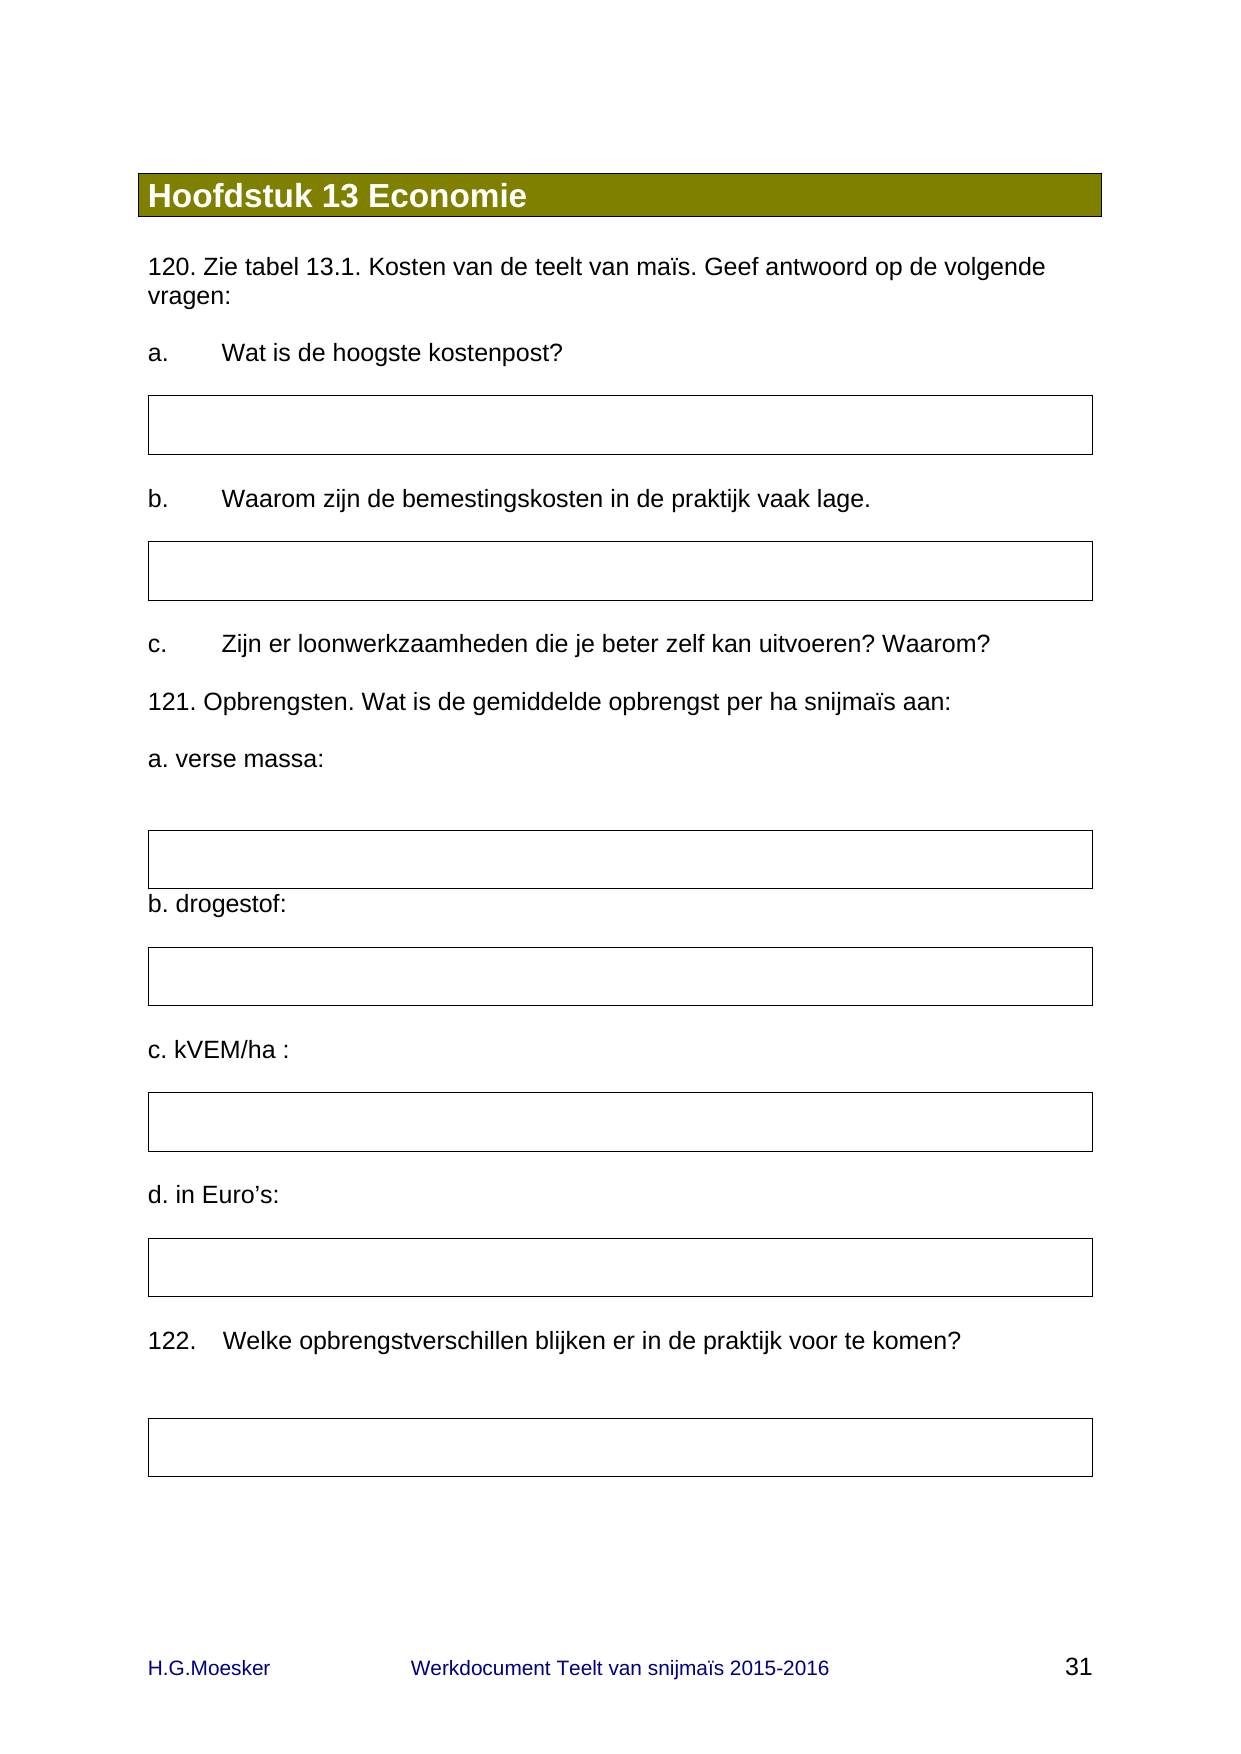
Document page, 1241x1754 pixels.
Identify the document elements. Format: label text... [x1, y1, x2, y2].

text c. Zijn er loonwerkzaamheden die je beter zelf kan uitvoeren? Waarom? [148, 629, 1093, 658]
table_header [149, 1093, 1092, 1151]
text b. Waarom zijn de bemestingskosten in de praktijk vaak lage. [148, 483, 1093, 512]
text b. drogestof: [148, 889, 1093, 918]
table_header [149, 542, 1092, 599]
table_header [149, 1239, 1092, 1296]
subtitle Hoofdstuk 13 Economie [139, 174, 1101, 216]
table_header [149, 396, 1092, 454]
table_header [149, 948, 1092, 1005]
text 120. Zie tabel 13.1. Kosten van de teelt van maïs. Geef antwoord op de volgende vragen: [148, 252, 1093, 309]
text a. Wat is de hoogste kostenpost? [148, 338, 1093, 367]
text 122. Welke opbrengstverschillen blijken er in de praktijk voor te komen? [148, 1326, 1093, 1355]
text c. kVEM/ha : [148, 1035, 1093, 1063]
table_header [149, 1419, 1092, 1476]
text d. in Euro’s: [148, 1180, 1093, 1209]
text a. verse massa: [148, 744, 1093, 773]
text 121. Opbrengsten. Wat is de gemiddelde opbrengst per ha snijmaïs aan: [148, 686, 1093, 715]
table_header [149, 831, 1092, 888]
